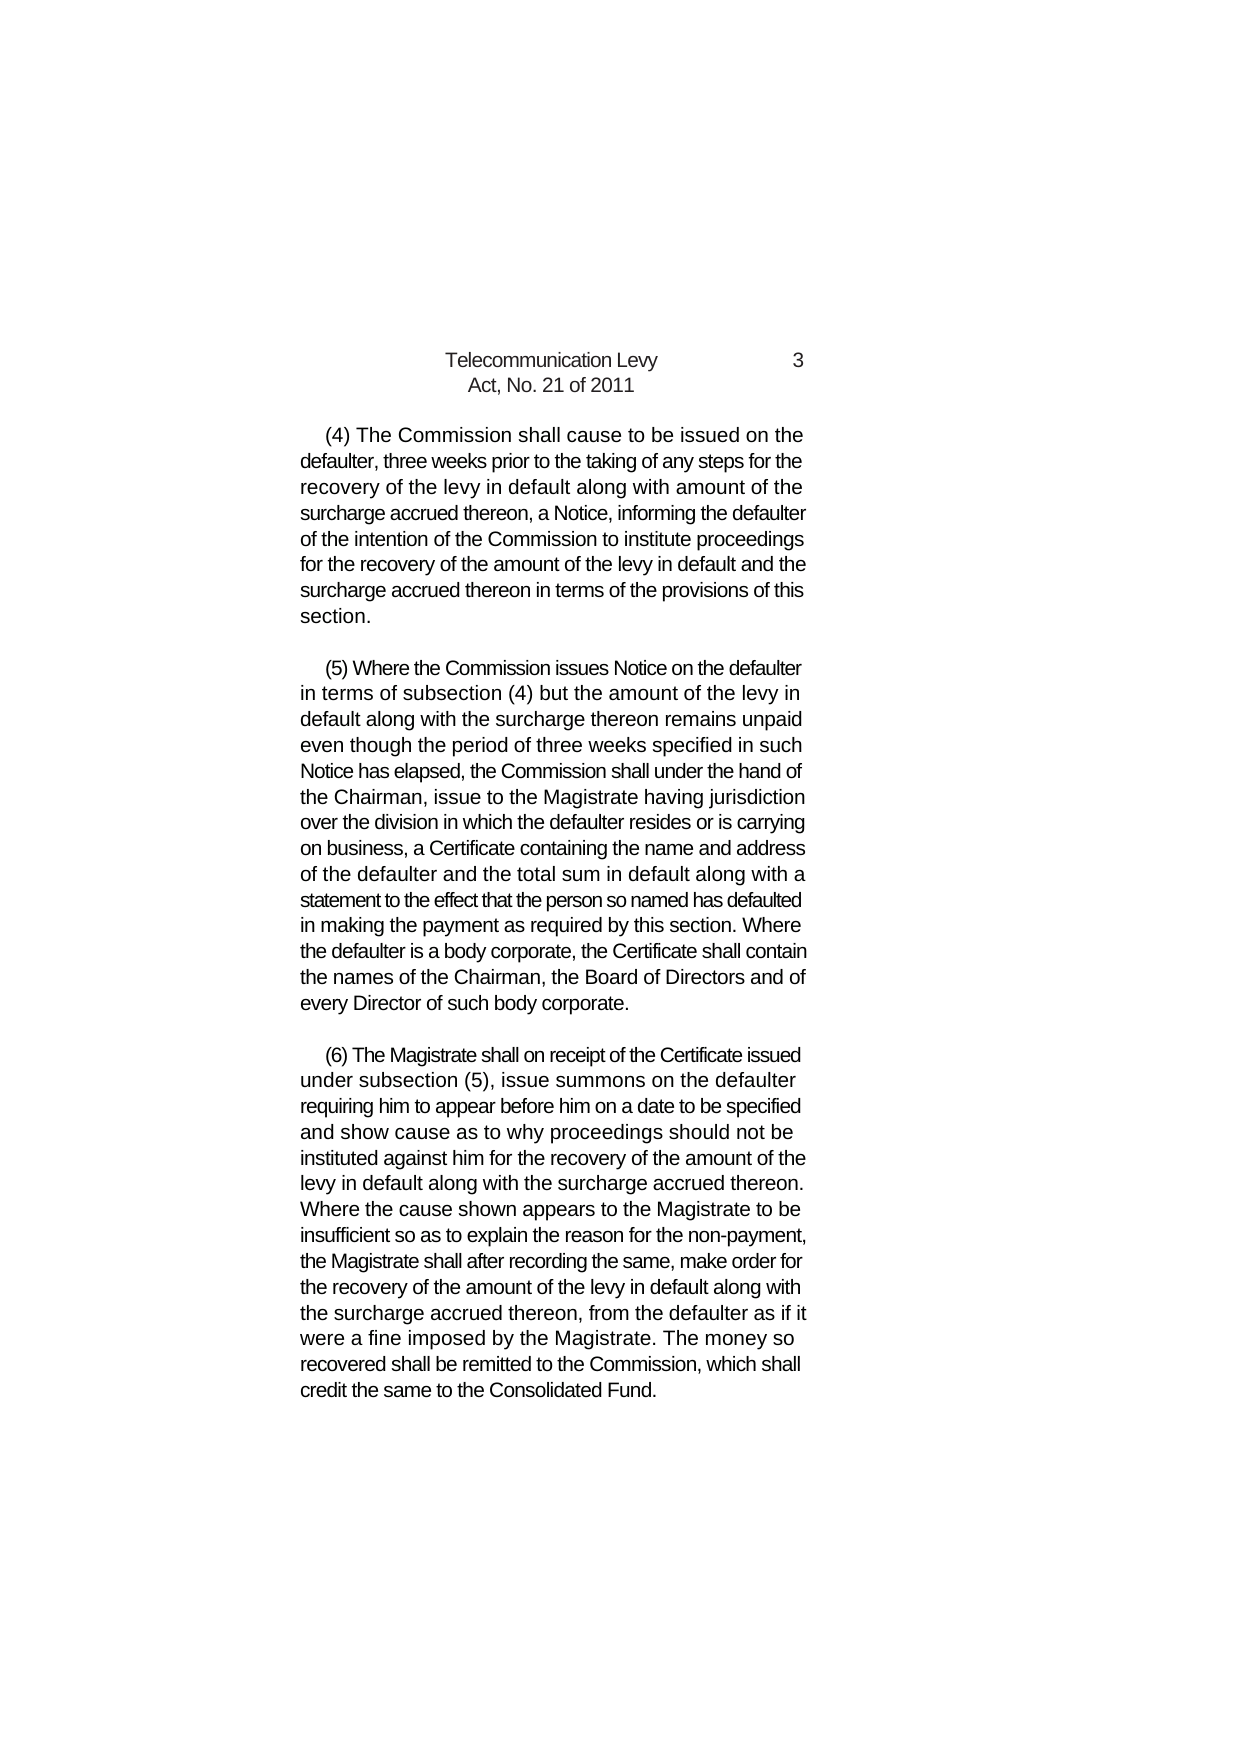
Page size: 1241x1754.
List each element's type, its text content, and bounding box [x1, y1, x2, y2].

text and show cause as to why proceedings should not be [300, 1119, 1240, 1144]
text for the recovery of the amount of the levy in default and the [300, 552, 1240, 577]
text Notice has elapsed, the Commission shall under the hand of [300, 758, 1240, 783]
text the names of the Chairman, the Board of Directors and of [300, 964, 1240, 990]
text statement to the effect that the person so named has defaulted [300, 887, 1240, 912]
text the recovery of the amount of the levy in default along with [300, 1274, 1240, 1299]
text instituted against him for the recovery of the amount of the [300, 1145, 1240, 1170]
text Telecommunication Levy 3 [445, 347, 1240, 373]
text over the division in which the defaulter resides or is carrying [300, 810, 1240, 835]
text the surcharge accrued thereon, from the defaulter as if it [300, 1300, 1240, 1325]
text Where the cause shown appears to the Magistrate to be [300, 1197, 1240, 1222]
text under subsection (5), issue summons on the defaulter [300, 1068, 1240, 1093]
text the defaulter is a body corporate, the Certificate shall contain [300, 939, 1240, 964]
text of the defaulter and the total sum in default along with a [300, 861, 1240, 886]
text requiring him to appear before him on a date to be specified [300, 1093, 1240, 1118]
text on business, a Certificate containing the name and address [300, 836, 1240, 861]
text even though the period of three weeks specified in such [300, 732, 1240, 757]
text the Magistrate shall after recording the same, make order for [300, 1248, 1240, 1273]
text (4) The Commission shall cause to be issued on the [325, 423, 1240, 448]
text defaulter, three weeks prior to the taking of any steps for the [300, 448, 1240, 474]
text in making the payment as required by this section. Where [300, 913, 1240, 938]
text every Director of such body corporate. [300, 990, 1240, 1015]
text were a fine imposed by the Magistrate. The money so [300, 1326, 1240, 1351]
text the Chairman, issue to the Magistrate having jurisdiction [300, 784, 1240, 809]
text of the intention of the Commission to institute proceedings [300, 526, 1240, 551]
text levy in default along with the surcharge accrued thereon. [300, 1171, 1240, 1196]
text insufficient so as to explain the reason for the non-payment, [300, 1222, 1240, 1248]
text surcharge accrued thereon, a Notice, informing the defaulter [300, 500, 1240, 525]
text recovery of the levy in default along with amount of the [300, 474, 1240, 499]
text default along with the surcharge thereon remains unpaid [300, 707, 1240, 732]
text section. [300, 603, 1240, 628]
text recovered shall be remitted to the Commission, which shall [300, 1352, 1240, 1377]
text (5) Where the Commission issues Notice on the defaulter [325, 655, 1240, 680]
text surcharge accrued thereon in terms of the provisions of this [300, 578, 1240, 603]
text credit the same to the Consolidated Fund. [300, 1377, 1240, 1402]
text (6) The Magistrate shall on receipt of the Certificate issued [325, 1042, 1240, 1067]
text Act, No. 21 of 2011 [468, 373, 1240, 397]
text in terms of subsection (4) but the amount of the levy in [300, 681, 1240, 706]
